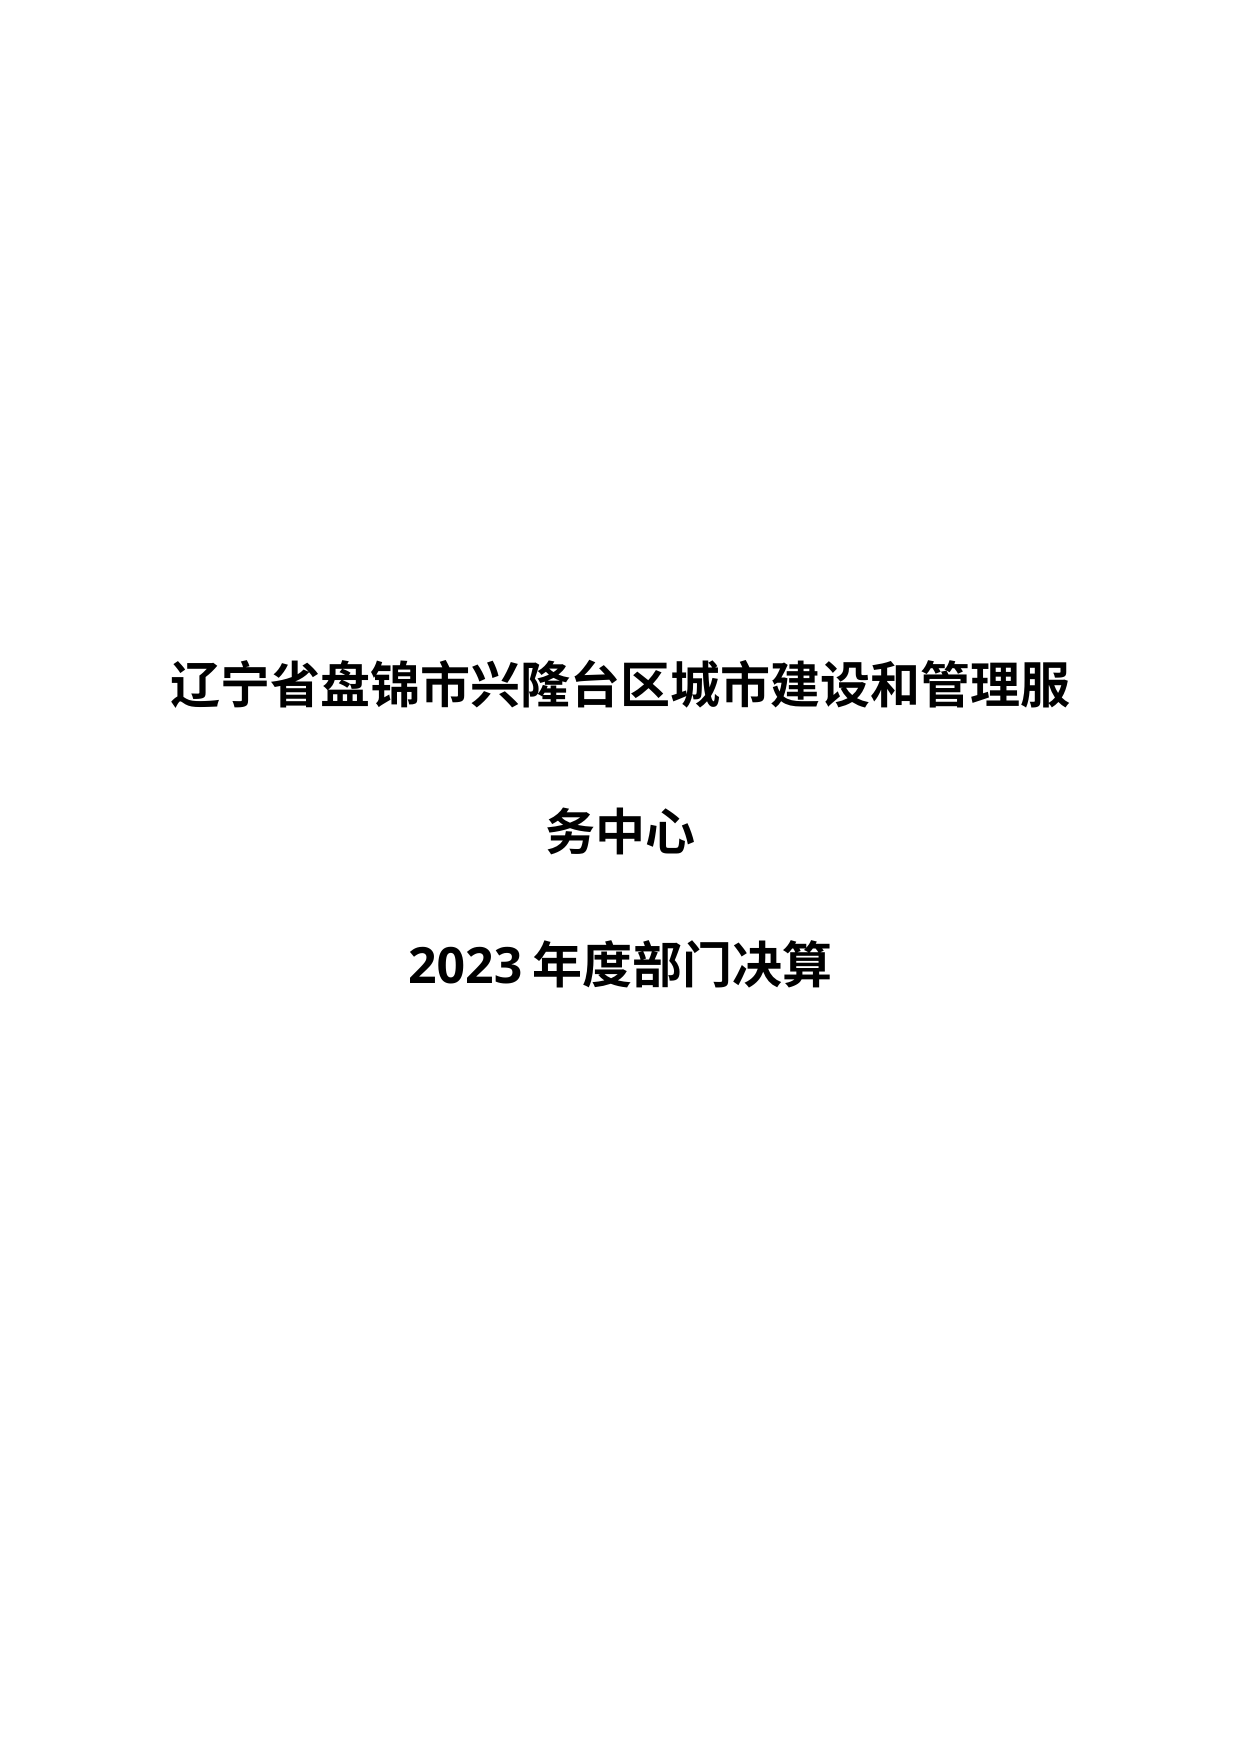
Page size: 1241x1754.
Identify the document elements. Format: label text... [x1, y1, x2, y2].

text 辽宁省盘锦市兴隆台区城市建设和管理服务中心 [148, 633, 1093, 877]
text 2023年度部门决算 [148, 913, 1093, 1011]
